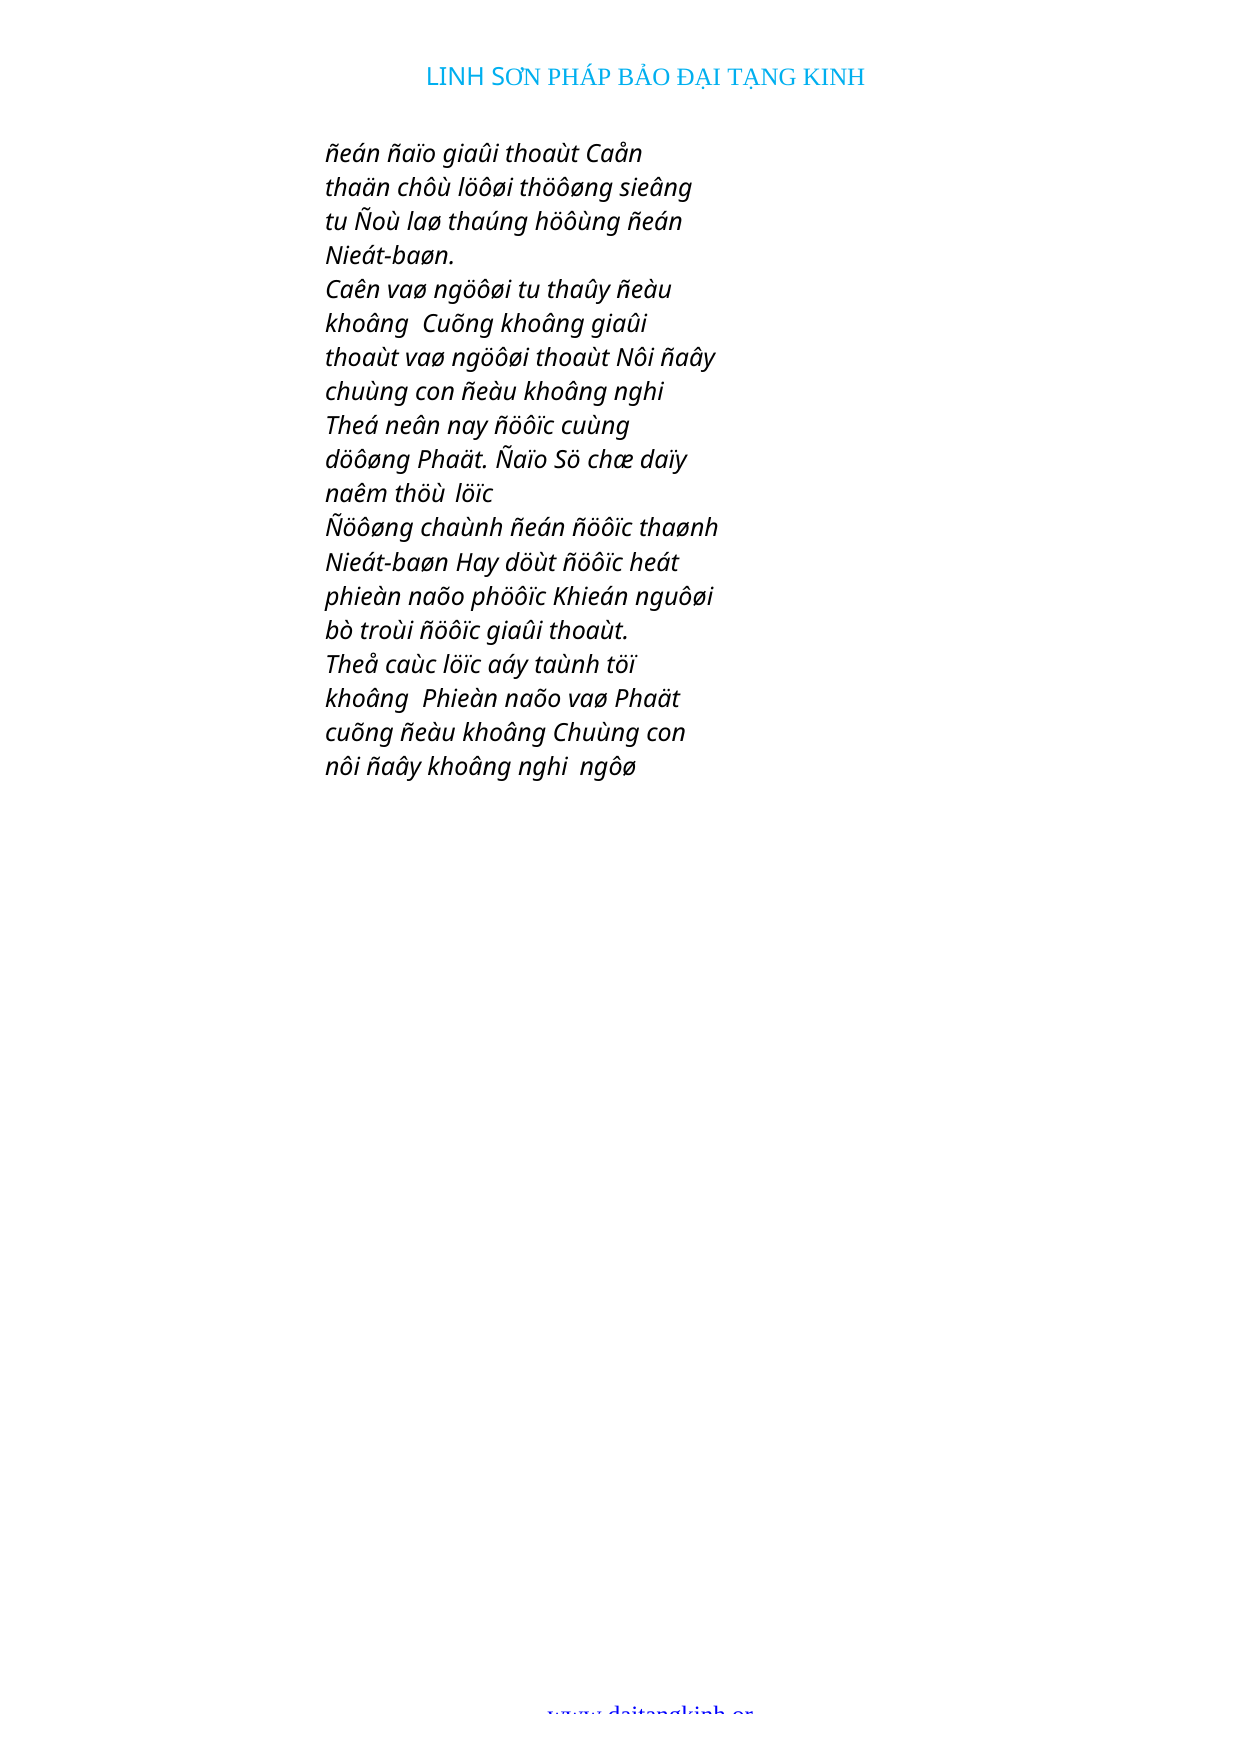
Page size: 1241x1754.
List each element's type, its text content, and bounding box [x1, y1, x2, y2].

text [325, 135, 706, 272]
text Theå caùc löïc aáy taùnh töï khoâng Phieàn naõo vaø Phaät cuõng ñeàu khoâng Chuùng con nôi ñaây khoâng nghi ngôø [325, 646, 692, 783]
text Ñöôøng chaùnh ñeán ñöôïc thaønh Nieát-baøn Hay döùt ñöôïc heát phieàn naõo phöôïc Khieán nguôøi bò troùi ñöôïc giaûi thoaùt. [325, 510, 736, 646]
text Caên vaø ngöôøi tu thaûy ñeàu khoâng Cuõng khoâng giaûi thoaùt vaø ngöôøi thoaùt Nôi ñaây chuùng con ñeàu khoâng nghi Theá neân nay ñöôïc cuùng döôøng Phaät. Ñaïo Sö chæ daïy naêm thöù löïc [325, 272, 719, 510]
